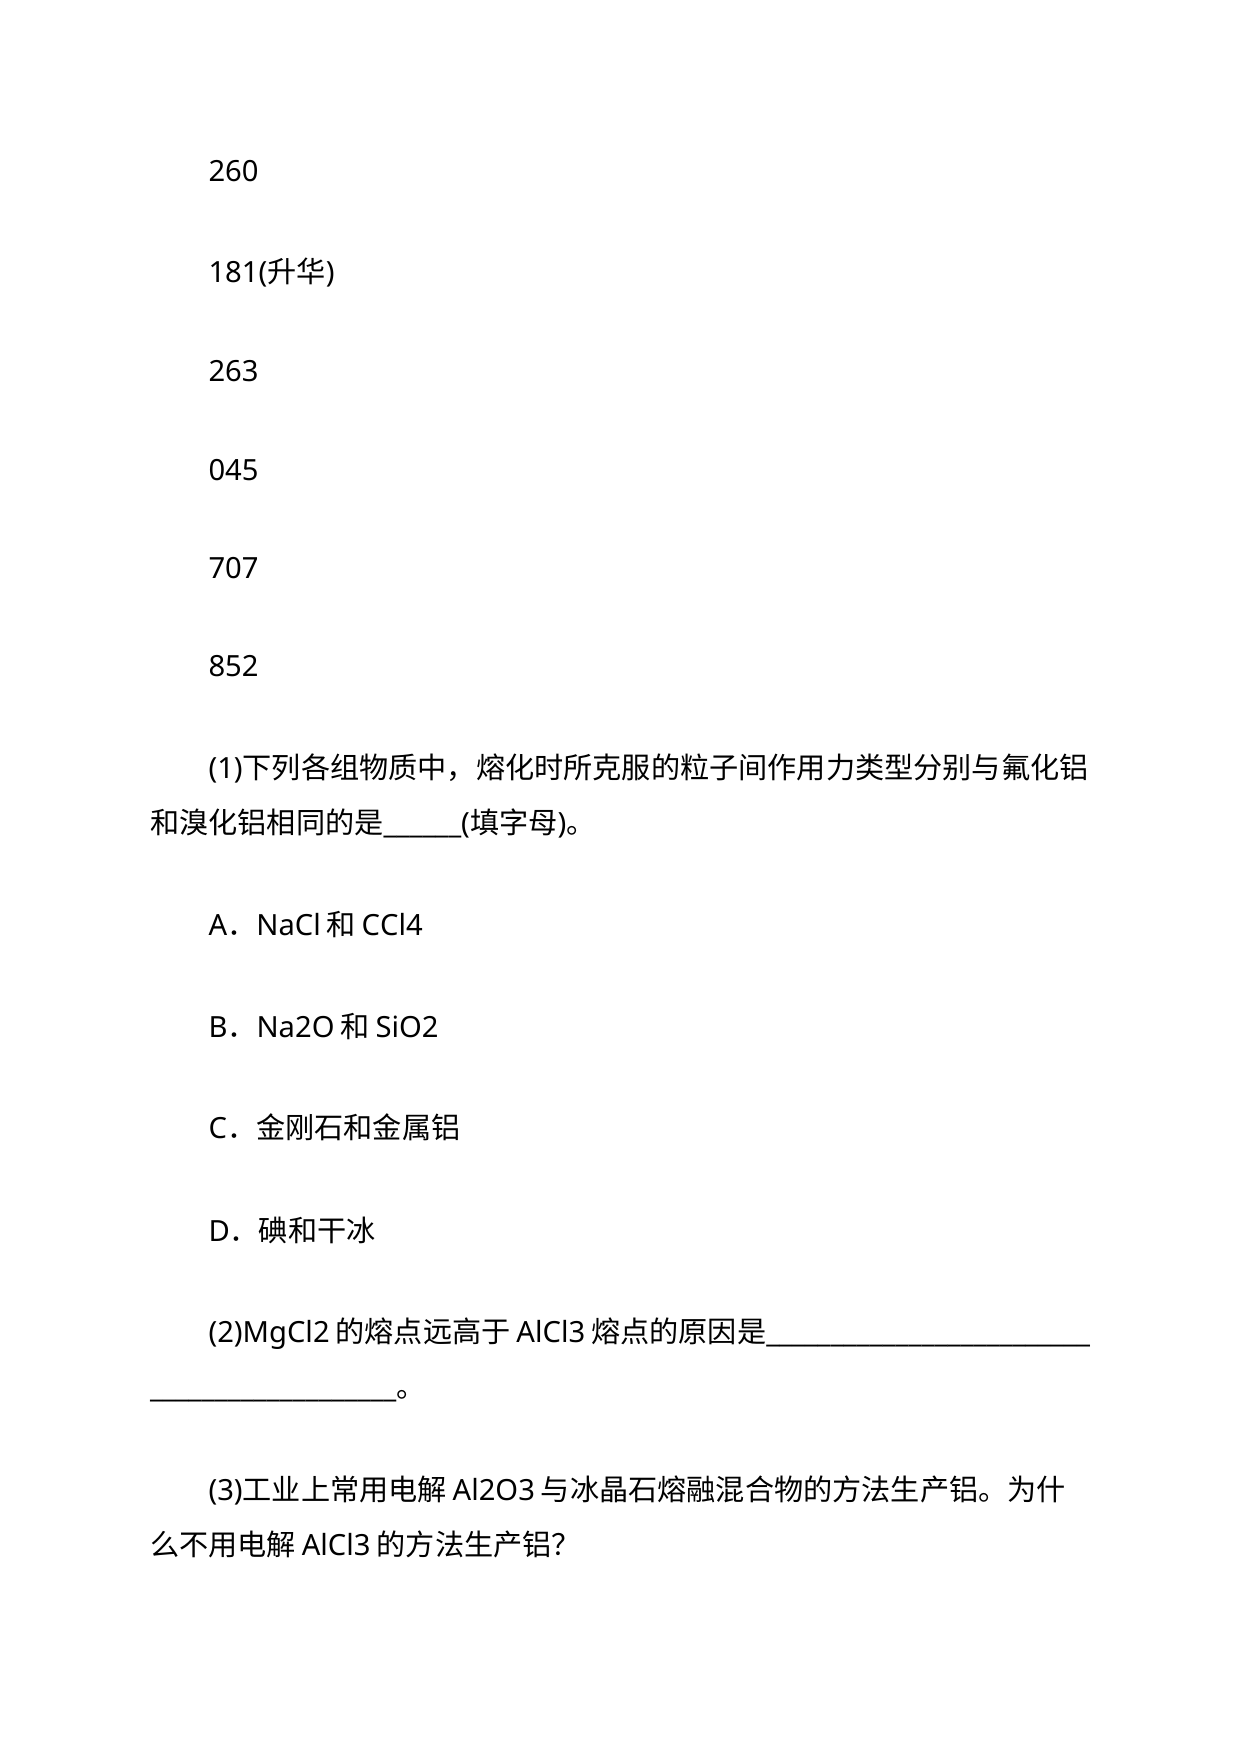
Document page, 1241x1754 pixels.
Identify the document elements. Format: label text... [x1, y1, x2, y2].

text (1)下列各组物质中，熔化时所克服的粒子间作用力类型分别与氟化铝和溴化铝相同的是______(填字母)。 [150, 744, 1090, 842]
text (2)MgCl2的熔点远高于AlCl3熔点的原因是____________________________________________。 [150, 1309, 1090, 1406]
text C．金刚石和金属铝 [150, 1105, 1090, 1147]
text 852 [150, 646, 1090, 685]
text 045 [150, 449, 1090, 488]
text 260 [150, 150, 1090, 190]
text 263 [150, 350, 1090, 390]
text (3)工业上常用电解Al2O3与冰晶石熔融混合物的方法生产铝。为什么不用电解AlCl3的方法生产铝？ [150, 1466, 1090, 1563]
text 181(升华) [150, 248, 1090, 291]
text D．碘和干冰 [150, 1207, 1090, 1249]
text A．NaCl和CCl4 [150, 901, 1090, 943]
text B．Na2O和SiO2 [150, 1003, 1090, 1046]
text 707 [150, 547, 1090, 587]
